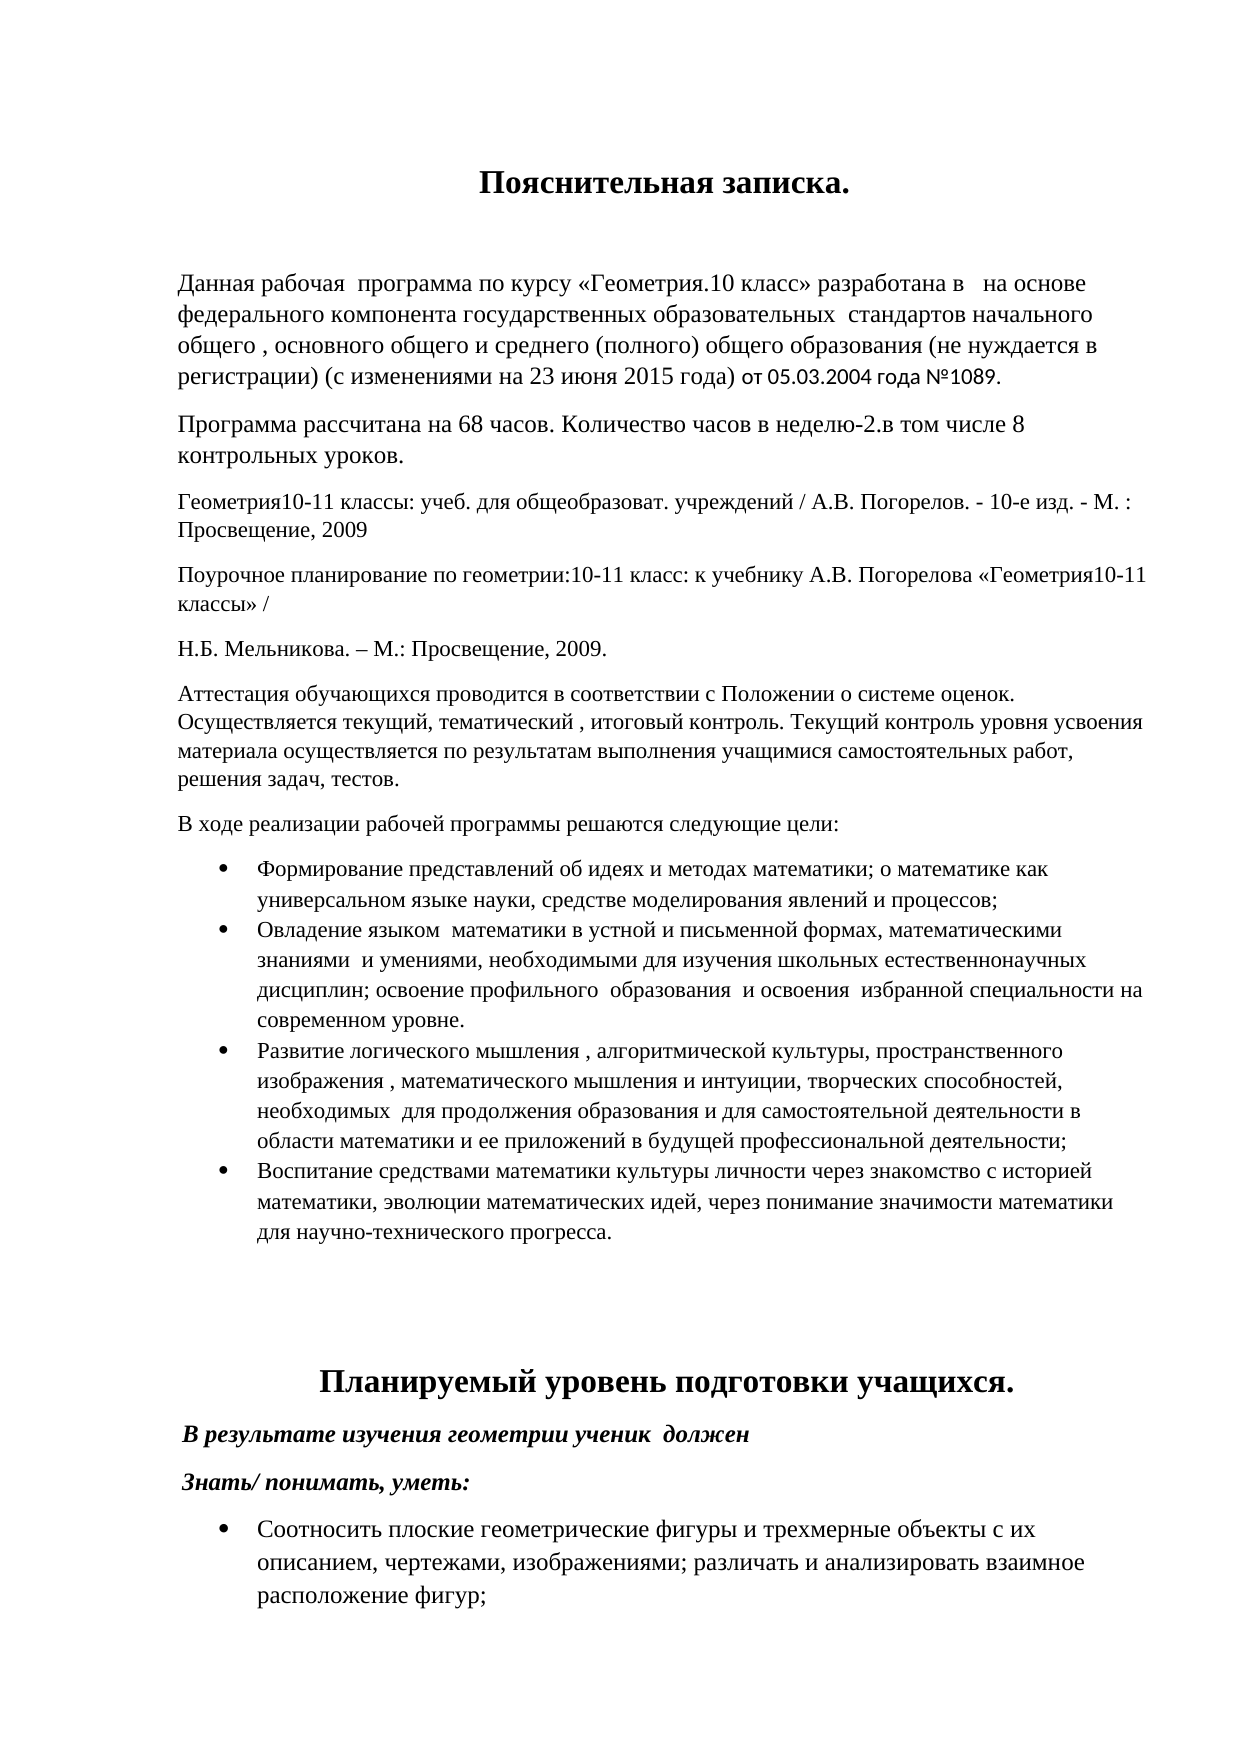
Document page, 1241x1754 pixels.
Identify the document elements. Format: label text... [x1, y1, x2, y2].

text Пояснительная записка. [177, 162, 1152, 201]
text Аттестация обучающихся проводится в соответствии с Положении о системе оценок. Осуществляется текущий, тематический , итоговый контроль. Текущий контроль уровня усвоения материала осуществляется по результатам выполнения учащимися самостоятельных работ, решения задач, тестов. [177, 680, 1152, 792]
text Планируемый уровень подготовки учащихся. [182, 1361, 1152, 1399]
list Формирование представлений об идеях и методах математики; о математике как универсальном языке науки, средстве моделирования явлений и процессов; [219, 856, 1152, 912]
list Воспитание средствами математики культуры личности через знакомство с историей математики, эволюции математических идей, через понимание значимости математики для научно-технического прогресса. [219, 1158, 1152, 1244]
text В результате изучения геометрии ученик должен [182, 1419, 1152, 1448]
text Данная рабочая программа по курсу «Геометрия.10 класс» разработана в на основе федерального компонента государственных образовательных стандартов начального общего , основного общего и среднего (полного) общего образования (не нуждается в регистрации) (с изменениями на 23 июня 2015 года) от 05.03.2004 года №1089. [177, 268, 1152, 390]
list Овладение языком математики в устной и письменной формах, математическими знаниями и умениями, необходимыми для изучения школьных естественнонаучных дисциплин; освоение профильного образования и освоения избранной специальности на современном уровне. [219, 916, 1152, 1033]
text В ходе реализации рабочей программы решаются следующие цели: [177, 810, 1152, 837]
text Знать/ понимать, уметь: [182, 1467, 1152, 1496]
list Развитие логического мышления , алгоритмической культуры, пространственного изображения , математического мышления и интуиции, творческих способностей, необходимых для продолжения образования и для самостоятельной деятельности в области математики и ее приложений в будущей профессиональной деятельности; [219, 1037, 1152, 1154]
list Соотносить плоские геометрические фигуры и трехмерные объекты с их описанием, чертежами, изображениями; различать и анализировать взаимное расположение фигур; [219, 1514, 1152, 1609]
text Поурочное планирование по геометрии:10-11 класс: к учебнику А.В. Погорелова «Геометрия10-11 классы» / [177, 561, 1152, 616]
text Н.Б. Мельникова. – М.: Просвещение, 2009. [177, 635, 1152, 661]
text Программа рассчитана на 68 часов. Количество часов в неделю-2.в том числе 8 контрольных уроков. [177, 409, 1152, 469]
text Геометрия10-11 классы: учеб. для общеобразоват. учреждений / А.В. Погорелов. - 10-е изд. - М. : Просвещение, 2009 [177, 488, 1152, 543]
